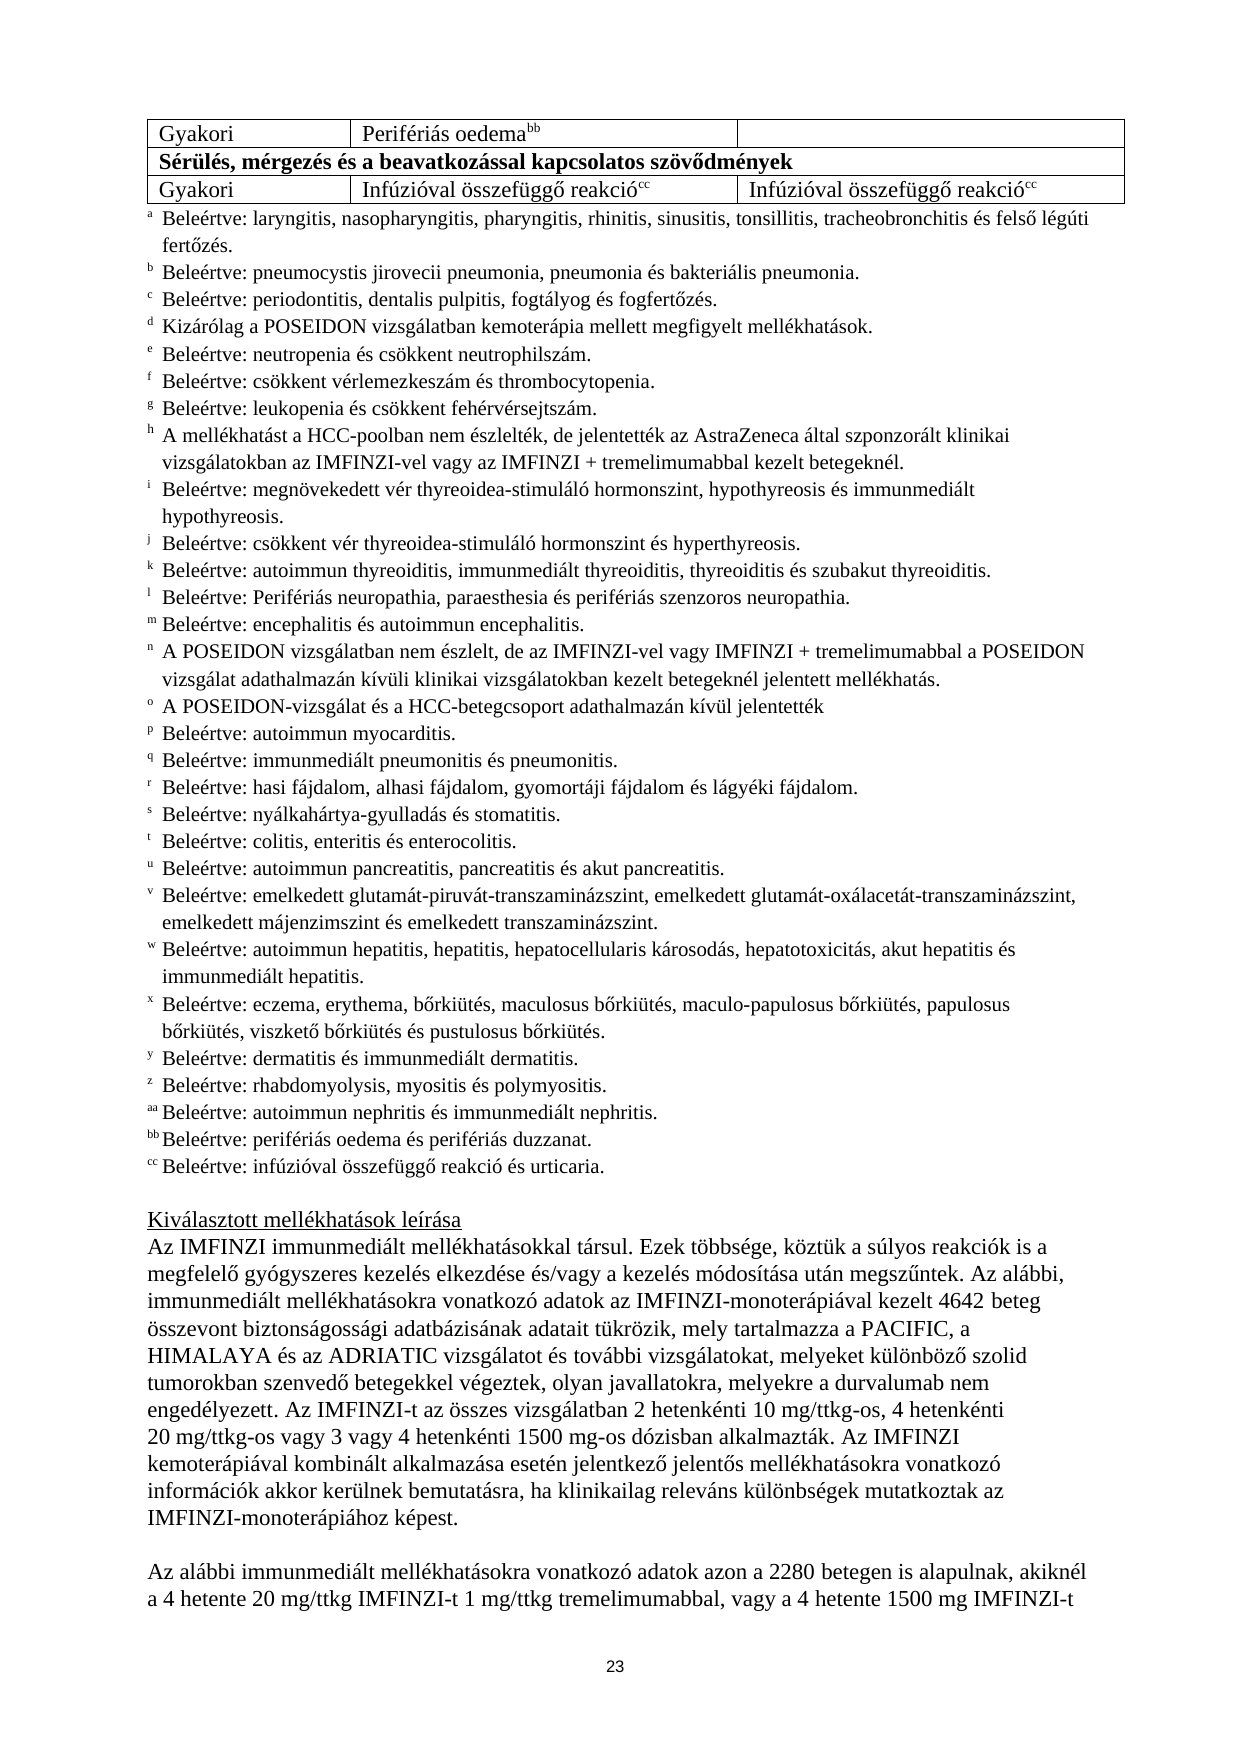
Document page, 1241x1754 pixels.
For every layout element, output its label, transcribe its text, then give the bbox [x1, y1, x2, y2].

list x Beleértve: eczema, erythema, bőrkiütés, maculosus bőrkiütés, maculo-papulosus bőrkiütés, papulosus bőrkiütés, viszkető bőrkiütés és pustulosus bőrkiütés. [147, 989, 1093, 1043]
list aa Beleértve: autoimmun nephritis és immunmediált nephritis. [147, 1098, 1093, 1125]
text e Beleértve: neutropenia és csökkent neutrophilszám. [147, 339, 1093, 366]
text Az IMFINZI immunmediált mellékhatásokkal társul. Ezek többsége, köztük a súlyos reakciók is a megfelelő gyógyszeres kezelés elkezdése és/vagy a kezelés módosítása után megszűntek. Az alábbi, immunmediált mellékhatásokra vonatkozó adatok az IMFINZI-monoterápiával kezelt 4642 beteg összevont biztonságossági adatbázisának adatait tükrözik, mely tartalmazza a PACIFIC, a HIMALAYA és az ADRIATIC vizsgálatot és további vizsgálatokat, melyeket különböző szolid tumorokban szenvedő betegekkel végeztek, olyan javallatokra, melyekre a durvalumab nem engedélyezett. Az IMFINZI-t az összes vizsgálatban 2 hetenkénti 10 mg/ttkg-os, 4 hetenkénti 20 mg/ttkg-os vagy 3 vagy 4 hetenkénti 1500 mg-os dózisban alkalmazták. Az IMFINZI kemoterápiával kombinált alkalmazása esetén jelentkező jelentős mellékhatásokra vonatkozó információk akkor kerülnek bemutatásra, ha klinikailag releváns különbségek mutatkoztak az IMFINZI-monoterápiához képest. [147, 1233, 1093, 1531]
list cc Beleértve: infúzióval összefüggő reakció és urticaria. [147, 1152, 1093, 1179]
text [147, 1558, 1093, 1612]
list s Beleértve: nyálkahártya-gyulladás és stomatitis. [147, 800, 1093, 827]
text o A POSEIDON-vizsgálat és a HCC-betegcsoport adathalmazán kívül jelentették [147, 691, 1093, 718]
text k Beleértve: autoimmun thyreoiditis, immunmediált thyreoiditis, thyreoiditis és szubakut thyreoiditis. [147, 556, 1093, 583]
table_cell Infúzióval összefüggő reakciócc [738, 176, 1124, 203]
list y Beleértve: dermatitis és immunmediált dermatitis. [147, 1043, 1093, 1071]
text Kiválasztott mellékhatások leírása [147, 1206, 1093, 1233]
list t Beleértve: colitis, enteritis és enterocolitis. [147, 827, 1093, 854]
text a Beleértve: laryngitis, nasopharyngitis, pharyngitis, rhinitis, sinusitis, tonsillitis, tracheobronchitis és felső légúti fertőzés. [147, 204, 1093, 258]
text b Beleértve: pneumocystis jirovecii pneumonia, pneumonia és bakteriális pneumonia. [147, 258, 1093, 285]
table_cell [738, 120, 1124, 147]
text d Kizárólag a POSEIDON vizsgálatban kemoterápia mellett megfigyelt mellékhatások. [147, 312, 1093, 339]
text p Beleértve: autoimmun myocarditis. [147, 718, 1093, 746]
text u Beleértve: autoimmun pancreatitis, pancreatitis és akut pancreatitis. [147, 854, 1093, 881]
list r Beleértve: hasi fájdalom, alhasi fájdalom, gyomortáji fájdalom és lágyéki fájdalom. [147, 773, 1093, 800]
list bb Beleértve: perifériás oedema és perifériás duzzanat. [147, 1125, 1093, 1152]
text q Beleértve: immunmediált pneumonitis és pneumonitis. [147, 746, 1093, 773]
list w Beleértve: autoimmun hepatitis, hepatitis, hepatocellularis károsodás, hepatotoxicitás, akut hepatitis és immunmediált hepatitis. [147, 935, 1093, 989]
table_cell Gyakori [148, 120, 350, 147]
table_cell Gyakori [148, 176, 350, 203]
text h A mellékhatást a HCC-poolban nem észlelték, de jelentették az AstraZeneca által szponzorált klinikai vizsgálatokban az IMFINZI-vel vagy az IMFINZI + tremelimumabbal kezelt betegeknél. [147, 421, 1093, 475]
text g Beleértve: leukopenia és csökkent fehérvérsejtszám. [147, 393, 1093, 421]
list v Beleértve: emelkedett glutamát-piruvát-transzaminázszint, emelkedett glutamát-oxálacetát-transzaminázszint, emelkedett májenzimszint és emelkedett transzaminázszint. [147, 881, 1093, 935]
text m Beleértve: encephalitis és autoimmun encephalitis. [147, 610, 1093, 637]
text n A POSEIDON vizsgálatban nem észlelt, de az IMFINZI-vel vagy IMFINZI + tremelimumabbal a POSEIDON vizsgálat adathalmazán kívüli klinikai vizsgálatokban kezelt betegeknél jelentett mellékhatás. [147, 637, 1093, 691]
text f Beleértve: csökkent vérlemezkeszám és thrombocytopenia. [147, 366, 1093, 393]
text c Beleértve: periodontitis, dentalis pulpitis, fogtályog és fogfertőzés. [147, 285, 1093, 312]
table_cell Infúzióval összefüggő reakciócc [351, 176, 737, 203]
text l Beleértve: Perifériás neuropathia, paraesthesia és perifériás szenzoros neuropathia. [147, 583, 1093, 610]
text i Beleértve: megnövekedett vér thyreoidea-stimuláló hormonszint, hypothyreosis és immunmediált hypothyreosis. [147, 475, 1093, 529]
text j Beleértve: csökkent vér thyreoidea-stimuláló hormonszint és hyperthyreosis. [147, 529, 1093, 556]
table_cell Perifériás oedemabb [351, 120, 737, 147]
list z Beleértve: rhabdomyolysis, myositis és polymyositis. [147, 1071, 1093, 1098]
table_cell Sérülés, mérgezés és a beavatkozással kapcsolatos szövődmények [148, 148, 1124, 175]
